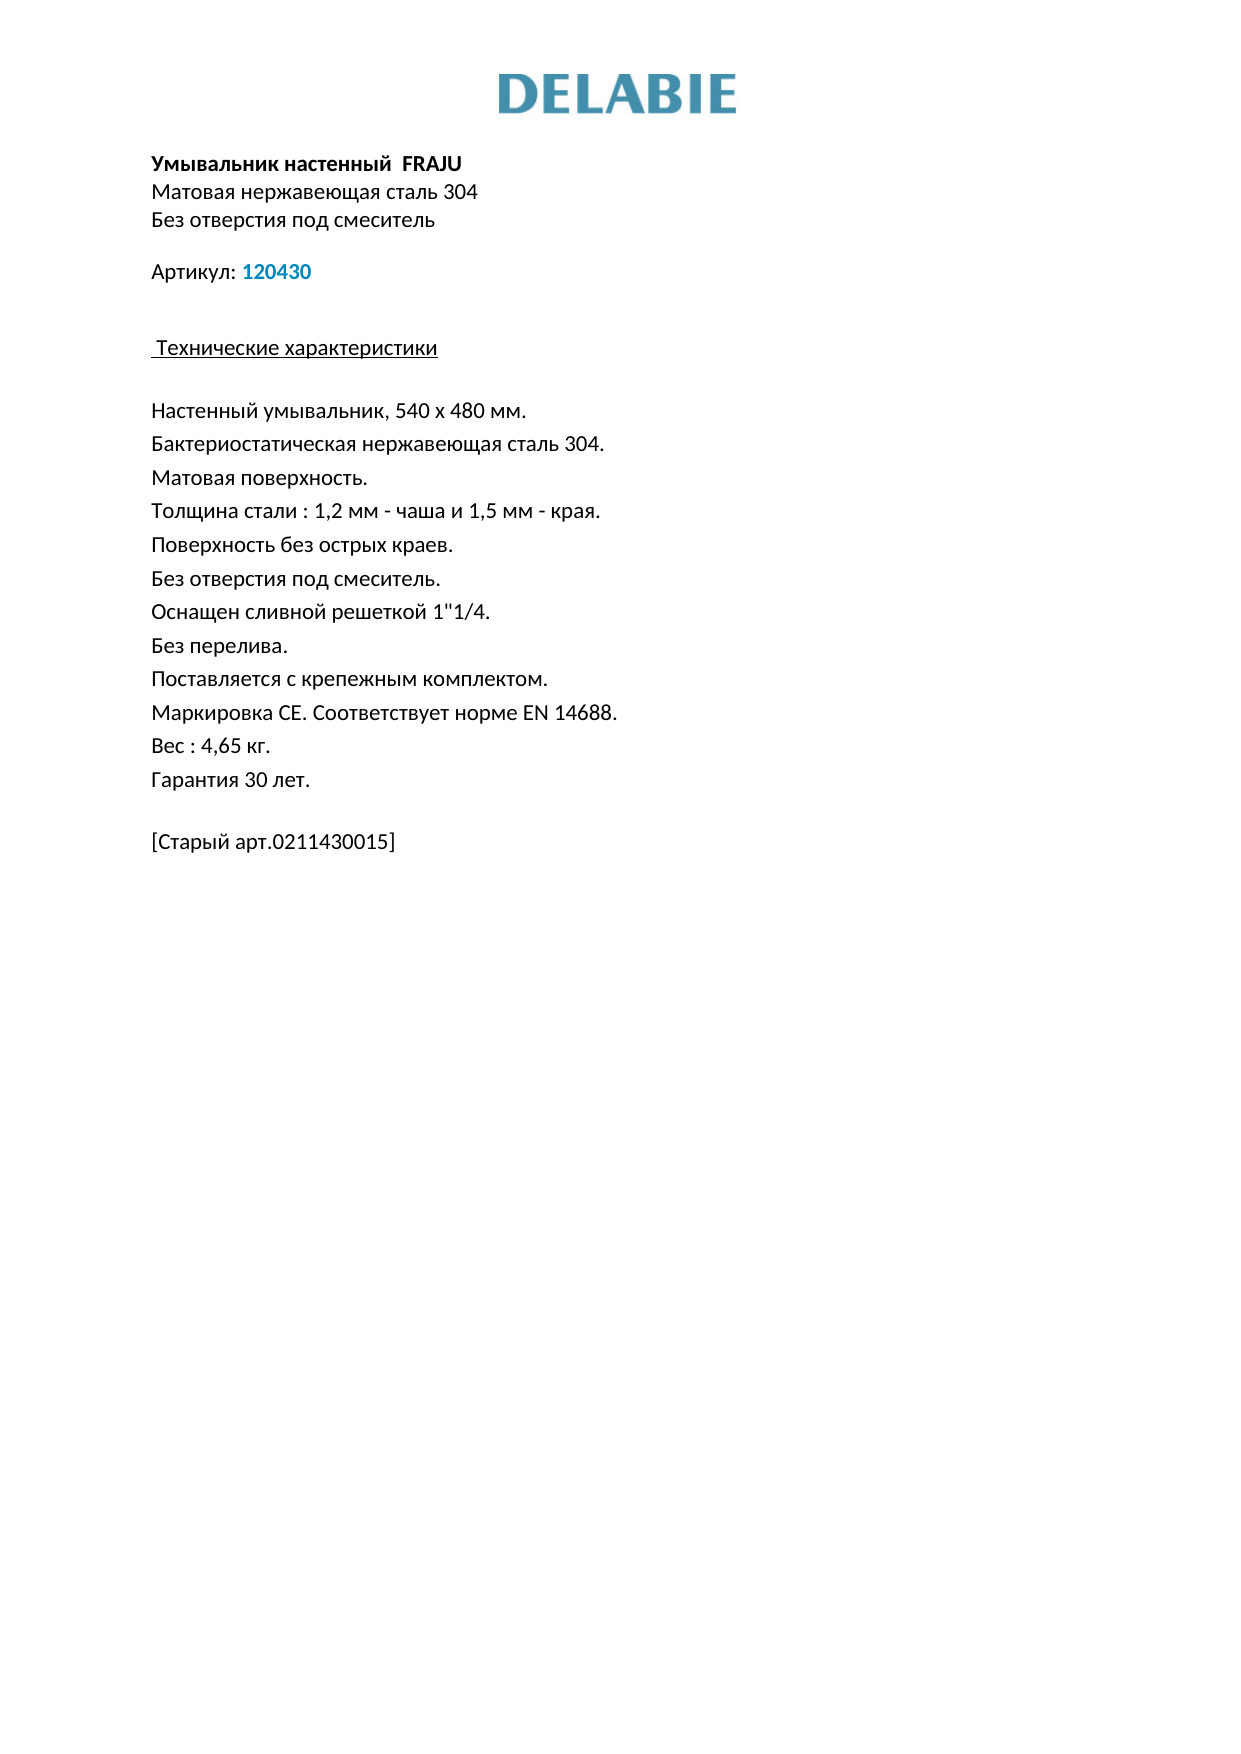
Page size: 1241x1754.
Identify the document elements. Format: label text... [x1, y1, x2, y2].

text Поверхность без острых краев. [151, 530, 1084, 558]
text Вес : 4,65 кг. [151, 731, 1084, 759]
text Умывальник настенный FRAJU [151, 149, 1084, 177]
text Толщина стали : 1,2 мм - чаша и 1,5 мм - края. [151, 497, 1084, 525]
text Без отверстия под смеситель. [151, 564, 1084, 592]
text Без перелива. [151, 631, 1084, 659]
text Оснащен сливной решеткой 1"1/4. [151, 597, 1084, 625]
text Поставляется с крепежным комплектом. [151, 664, 1084, 692]
text Технические характеристики [151, 333, 1084, 361]
text Матовая нержавеющая сталь 304 [151, 177, 1084, 205]
picture [497, 74, 738, 114]
text Без отверстия под смеситель [151, 205, 1084, 233]
text Настенный умывальник, 540 x 480 мм. [151, 396, 1084, 424]
text Маркировка CE. Соответствует норме EN 14688. [151, 698, 1084, 726]
text Бактериостатическая нержавеющая сталь 304. [151, 429, 1084, 458]
text Гарантия 30 лет. [151, 765, 1084, 793]
text Артикул: 120430 [151, 257, 1084, 285]
text [Старый арт.0211430015] [151, 827, 1084, 855]
text Матовая поверхность. [151, 463, 1084, 491]
